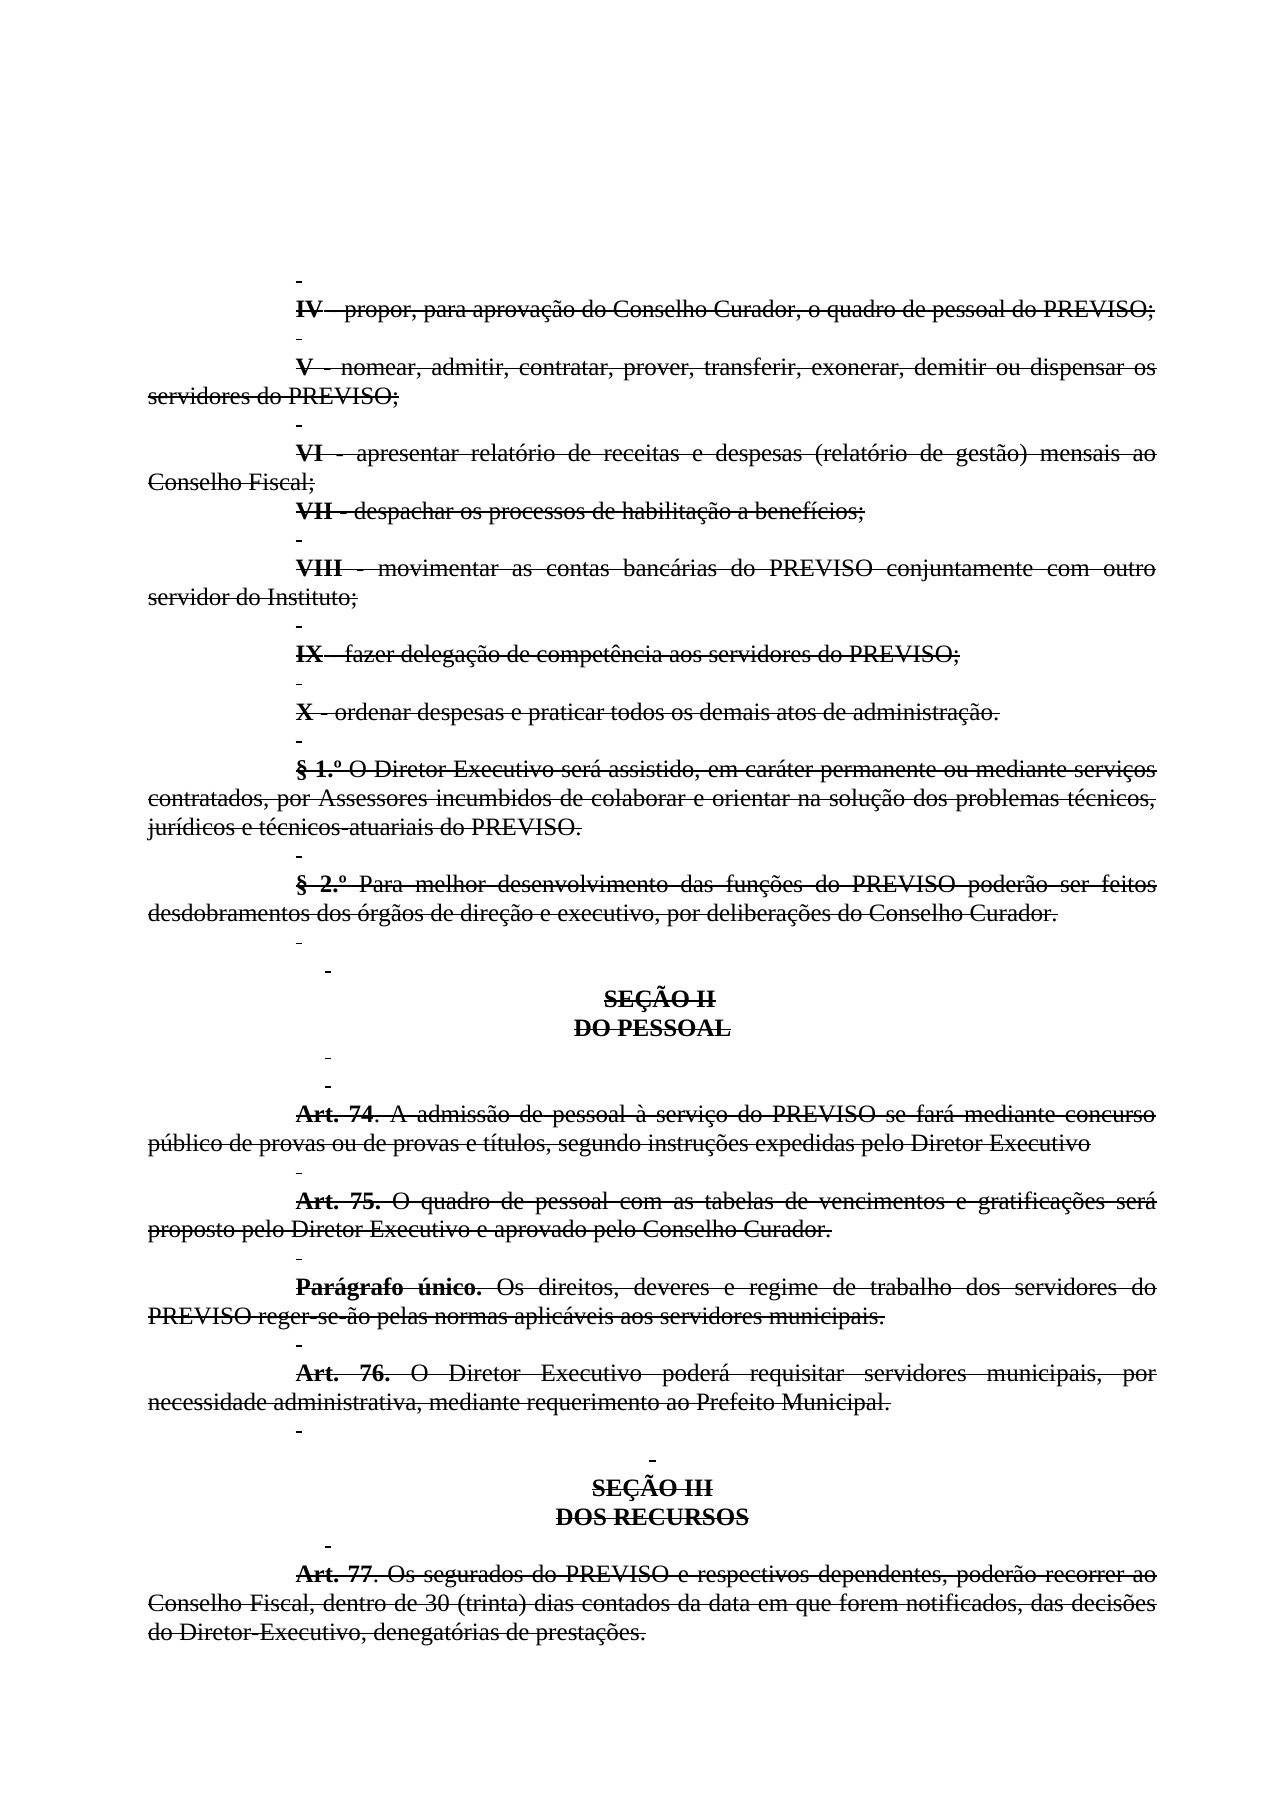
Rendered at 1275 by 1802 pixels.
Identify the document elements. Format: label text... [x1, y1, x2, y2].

subtitle SEÇÃO II [148, 984, 1157, 1013]
text SEÇÃO III [148, 1473, 1157, 1502]
text Art. 76. O Diretor Executivo poderá requisitar servidores municipais, por necessidade administrativa, mediante requerimento ao Prefeito Municipal. [148, 1358, 1157, 1416]
text VI - apresentar relatório de receitas e despesas (relatório de gestão) mensais ao Conselho Fiscal; [148, 438, 1157, 496]
text Parágrafo único. Os direitos, deveres e regime de trabalho dos servidores do PREVISO reger-se-ão pelas normas aplicáveis aos servidores municipais. [148, 1272, 1157, 1329]
text X - ordenar despesas e praticar todos os demais atos de administração. [148, 697, 1157, 726]
text DOS RECURSOS [148, 1502, 1157, 1531]
text Art. 77. Os segurados do PREVISO e respectivos dependentes, poderão recorrer ao Conselho Fiscal, dentro de 30 (trinta) dias contados da data em que forem notificados, das decisões do Diretor-Executivo, denegatórias de prestações. [148, 1605, 1157, 1646]
text VII - despachar os processos de habilitação a benefícios; [148, 496, 1157, 524]
subtitle DO PESSOAL [148, 1013, 1157, 1042]
text Art. 74. A admissão de pessoal à serviço do PREVISO se fará mediante concurso público de provas ou de provas e títulos, segundo instruções expedidas pelo Diretor Executivo [148, 1099, 1157, 1157]
text IX - fazer delegação de competência aos servidores do PREVISO; [148, 639, 1157, 668]
text VIII - movimentar as contas bancárias do PREVISO conjuntamente com outro servidor do Instituto; [148, 553, 1157, 611]
text § 1.º O Diretor Executivo será assistido, em caráter permanente ou mediante serviços contratados, por Assessores incumbidos de colaborar e orientar na solução dos problemas técnicos, jurídicos e técnicos-atuariais do PREVISO. [148, 754, 1157, 841]
text Art. 77. Os segurados do PREVISO e respectivos dependentes, poderão recorrer ao Conselho Fiscal, dentro de 30 (trinta) dias contados da data em que forem notificados, das decisões do Diretor-Executivo, denegatórias de prestações. [148, 1559, 1157, 1604]
text Art. 75. O quadro de pessoal com as tabelas de vencimentos e gratificações será proposto pelo Diretor Executivo e aprovado pelo Conselho Curador. [148, 1186, 1157, 1243]
text IV - propor, para aprovação do Conselho Curador, o quadro de pessoal do PREVISO; [148, 294, 1157, 323]
text § 2.º Para melhor desenvolvimento das funções do PREVISO poderão ser feitos desdobramentos dos órgãos de direção e executivo, por deliberações do Conselho Curador. [148, 869, 1157, 927]
text V - nomear, admitir, contratar, prover, transferir, exonerar, demitir ou dispensar os servidores do PREVISO; [148, 352, 1157, 409]
